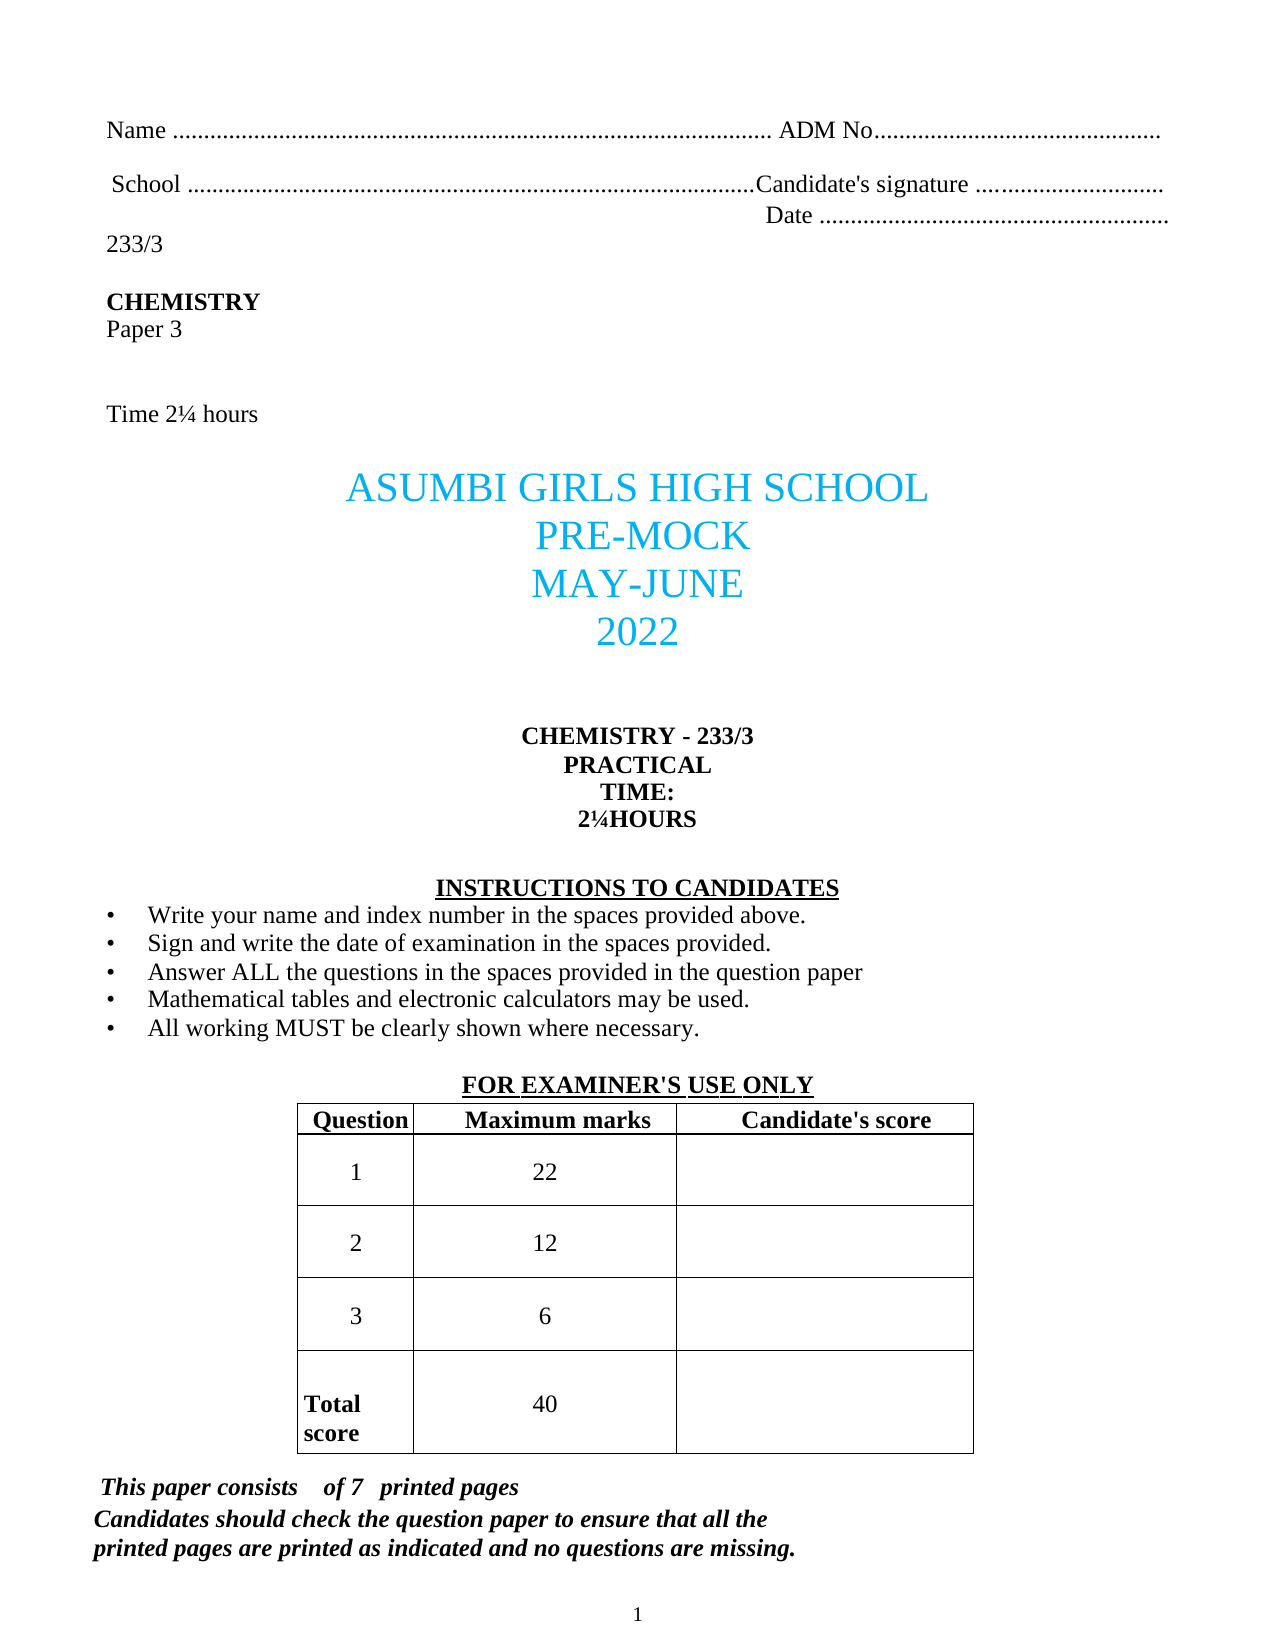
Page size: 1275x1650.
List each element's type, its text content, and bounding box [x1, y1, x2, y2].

table_cell 22 [414, 1135, 676, 1205]
text School ............................................................................................Candidate's signature .............................. [111, 170, 1181, 197]
text CHEMISTRY - 233/3 PRACTICAL [471, 721, 803, 778]
text • Answer ALL the questions in the spaces provided in the question paper [106, 957, 1181, 986]
text PRE-MOCK [94, 511, 1181, 559]
table_cell 40 [414, 1351, 676, 1452]
text • Sign and write the date of examination in the spaces provided. [106, 928, 1181, 957]
text ASUMBI GIRLS HIGH SCHOOL [94, 463, 1181, 511]
text Time 2¼ hours [106, 400, 291, 427]
table_cell 2 [298, 1206, 413, 1277]
table_cell 3 [298, 1278, 413, 1350]
text CHEMISTRY [106, 287, 291, 315]
table_cell [677, 1206, 973, 1277]
table_cell [677, 1351, 973, 1452]
table_cell 6 [414, 1278, 676, 1350]
text • All working MUST be clearly shown where necessary. [106, 1013, 1181, 1042]
text Paper 3 [106, 315, 291, 342]
text INSTRUCTIONS TO CANDIDATES [399, 873, 876, 901]
text TIME: 2¼HOURS [552, 778, 723, 833]
text MAY-JUNE [94, 559, 1181, 607]
text 233/3 [106, 229, 291, 257]
table_cell [677, 1135, 973, 1205]
table_header Question [298, 1104, 413, 1133]
text Date ........................................................ [765, 200, 1181, 229]
table_header Candidate's score [677, 1104, 973, 1133]
table_cell 1 [298, 1135, 413, 1205]
table_cell [677, 1278, 973, 1350]
text Candidates should check the question paper to ensure that all the printed pages are printed as indicated and no questions are missing. [94, 1504, 827, 1562]
table_cell 12 [414, 1206, 676, 1277]
text 2022 [94, 607, 1181, 654]
table_cell Total score [298, 1351, 413, 1452]
text • Write your name and index number in the spaces provided above. [106, 901, 1181, 928]
text FOR EXAMINER'S USE ONLY [457, 1071, 818, 1098]
text Name ................................................................................................ ADM No.............................................. [106, 115, 1181, 143]
text This paper consists of 7 printed pages [94, 1472, 827, 1501]
table_header Maximum marks [414, 1104, 676, 1133]
text • Mathematical tables and electronic calculators may be used. [106, 986, 1181, 1013]
